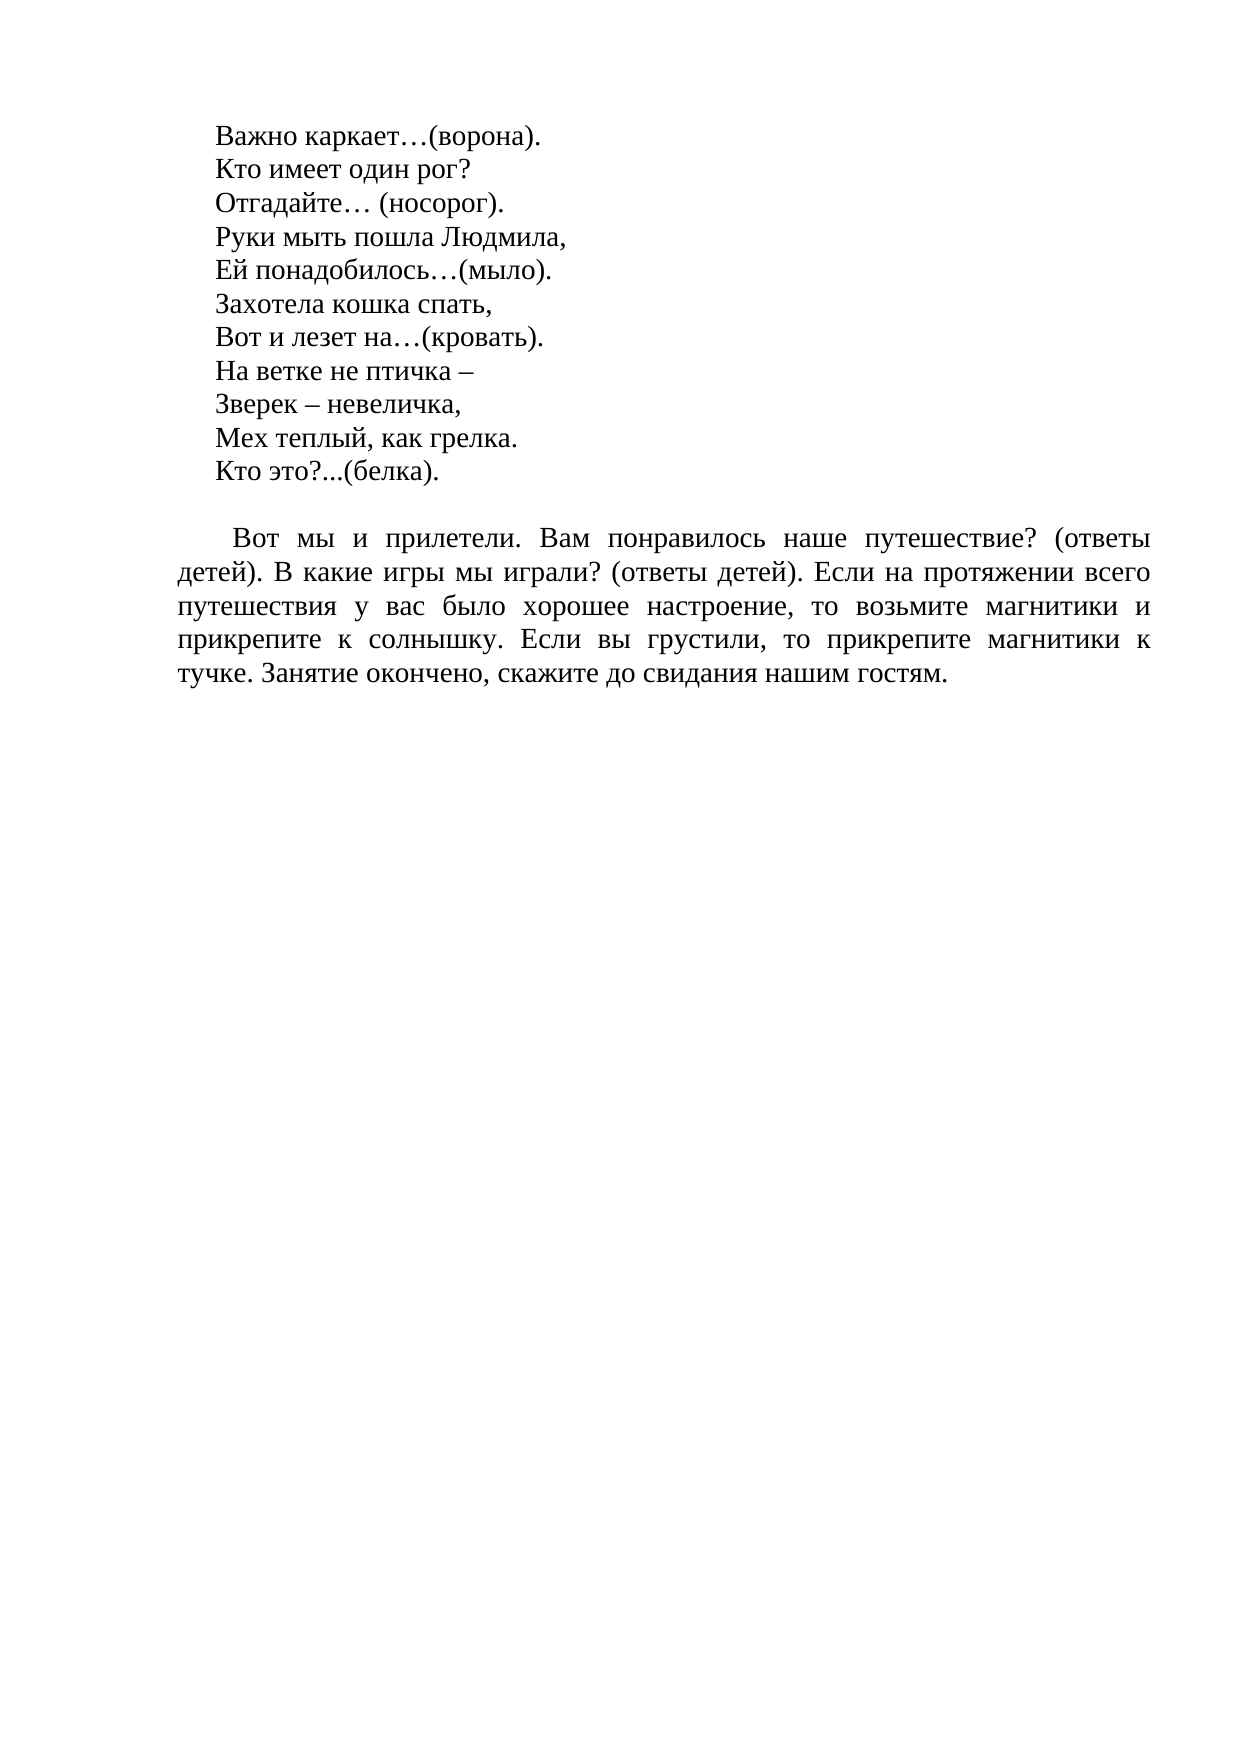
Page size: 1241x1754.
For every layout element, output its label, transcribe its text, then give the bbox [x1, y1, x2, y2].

text Зверек – невеличка, [177, 386, 1152, 420]
text Кто имеет один рог? [177, 152, 1152, 185]
text Кто это?...(белка). [177, 453, 1152, 487]
text Вот мы и прилетели. Вам понравилось наше путешествие? (ответы детей). В какие игры мы играли? (ответы детей). Если на протяжении всего путешествия у вас было хорошее настроение, то возьмите магнитики и прикрепите к солнышку. Если вы грустили, то прикрепите магнитики к тучке. Занятие окончено, скажите до свидания нашим гостям. [177, 521, 1152, 688]
text Вот и лезет на…(кровать). [177, 319, 1152, 353]
text Руки мыть пошла Людмила, [177, 219, 1152, 252]
text Мех теплый, как грелка. [177, 420, 1152, 453]
text На ветке не птичка – [177, 353, 1152, 386]
text Захотела кошка спать, [177, 286, 1152, 319]
text Важно каркает…(ворона). [177, 118, 1152, 152]
text Отгадайте… (носорог). [177, 185, 1152, 219]
text Ей понадобилось…(мыло). [177, 252, 1152, 286]
